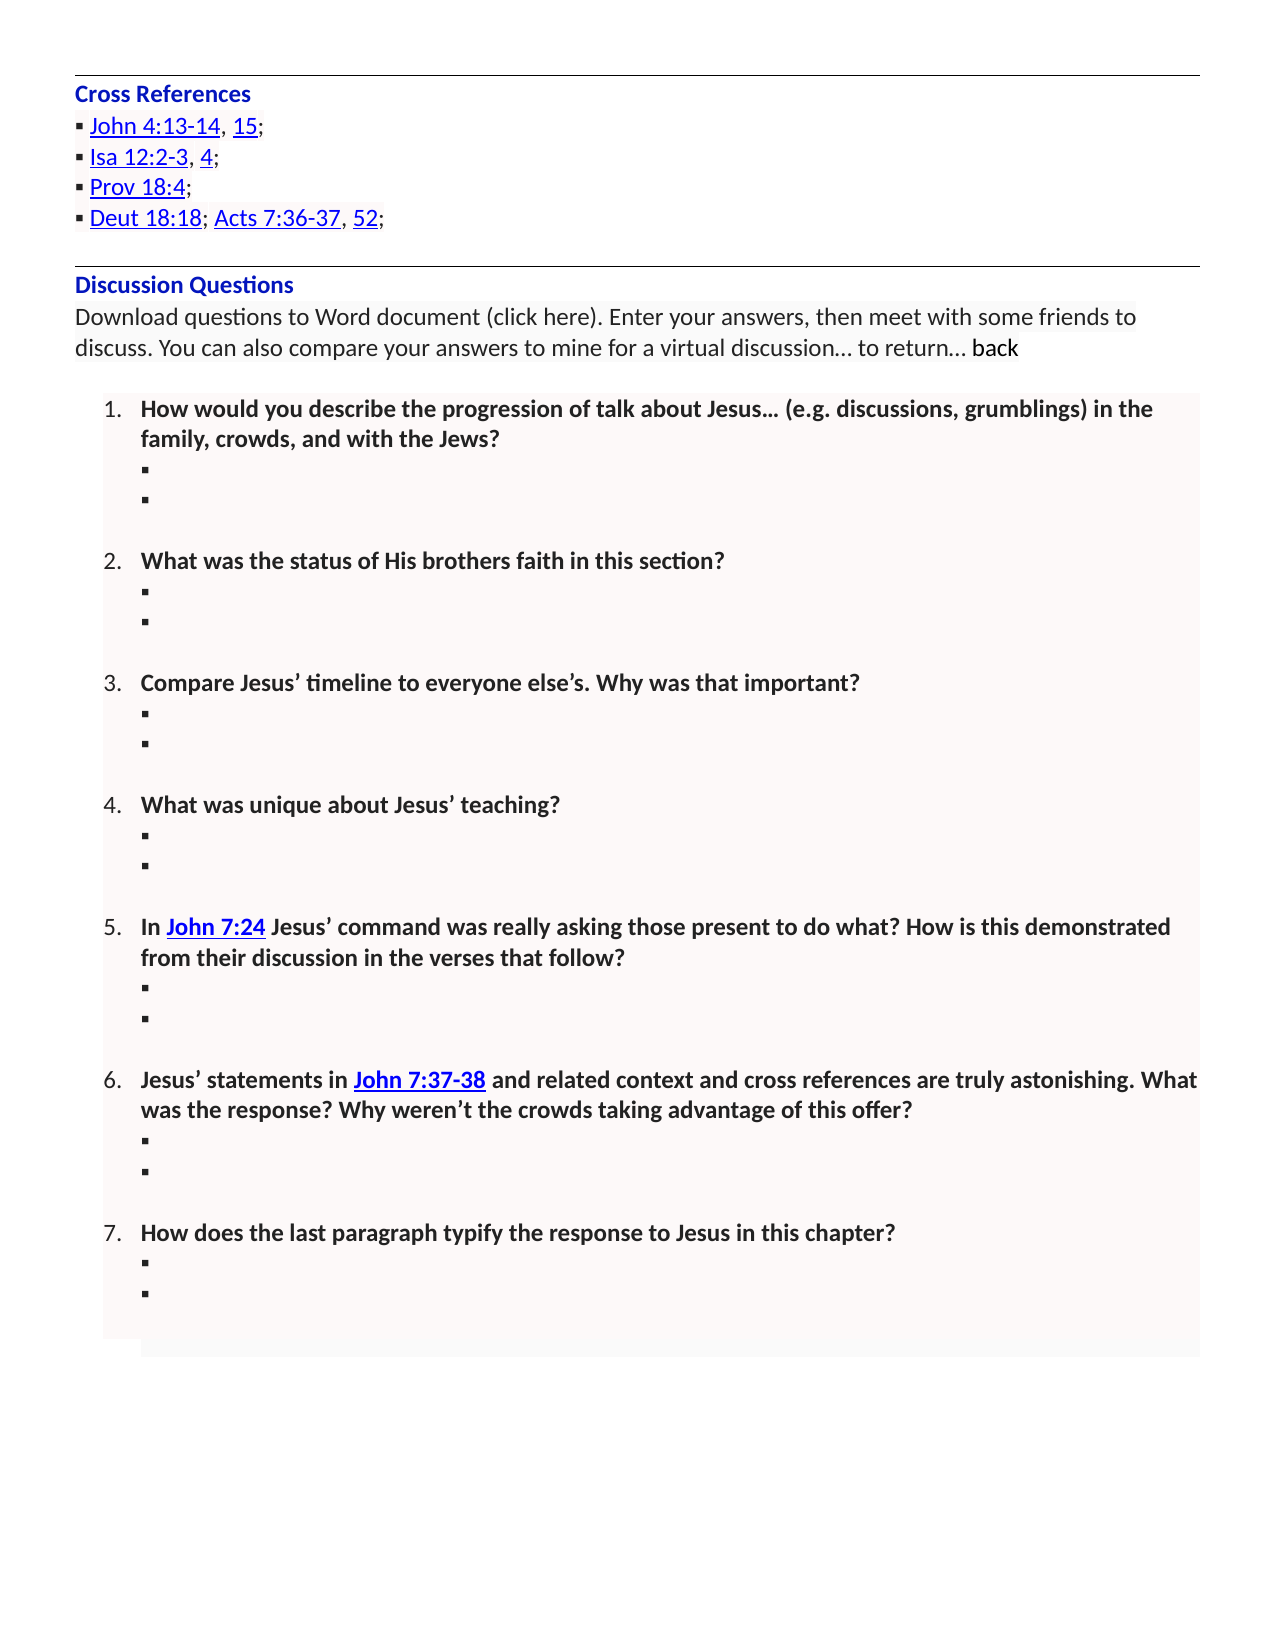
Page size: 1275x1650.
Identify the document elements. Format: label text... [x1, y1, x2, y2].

list What was the status of His brothers faith in this section? ▪︎ ▪︎ [103, 545, 1200, 667]
text Cross References [75, 76, 1200, 109]
list In John 7:24 Jesus’ command was really asking those present to do what? How is this demonstrated from their discussion in the verses that follow? ▪︎ ▪︎ [103, 912, 1200, 1064]
text ▪︎ John 4:13-14, 15; ▪︎ Isa 12:2-3, 4; ▪︎ Prov 18:4; ▪︎ Deut 18:18; Acts 7:36-37, 52; [192, 110, 1200, 232]
list How does the last paragraph typify the response to Jesus in this chapter? ▪︎ ▪︎ [103, 1217, 1200, 1339]
list How would you describe the progression of talk about Jesus… (e.g. discussions, grumblings) in the family, crowds, and with the Jews? ▪︎ ▪︎ [103, 393, 1200, 545]
list Compare Jesus’ timeline to everyone else’s. Why was that important? ▪︎ ▪︎ [103, 667, 1200, 789]
list Jesus’ statements in John 7:37-38 and related context and cross references are truly astonishing. What was the response? Why weren’t the crowds taking advantage of this offer? ▪︎ ▪︎ [103, 1064, 1200, 1217]
list What was unique about Jesus’ teaching? ▪︎ ▪︎ [103, 789, 1200, 912]
text Discussion Questions [75, 267, 1200, 299]
